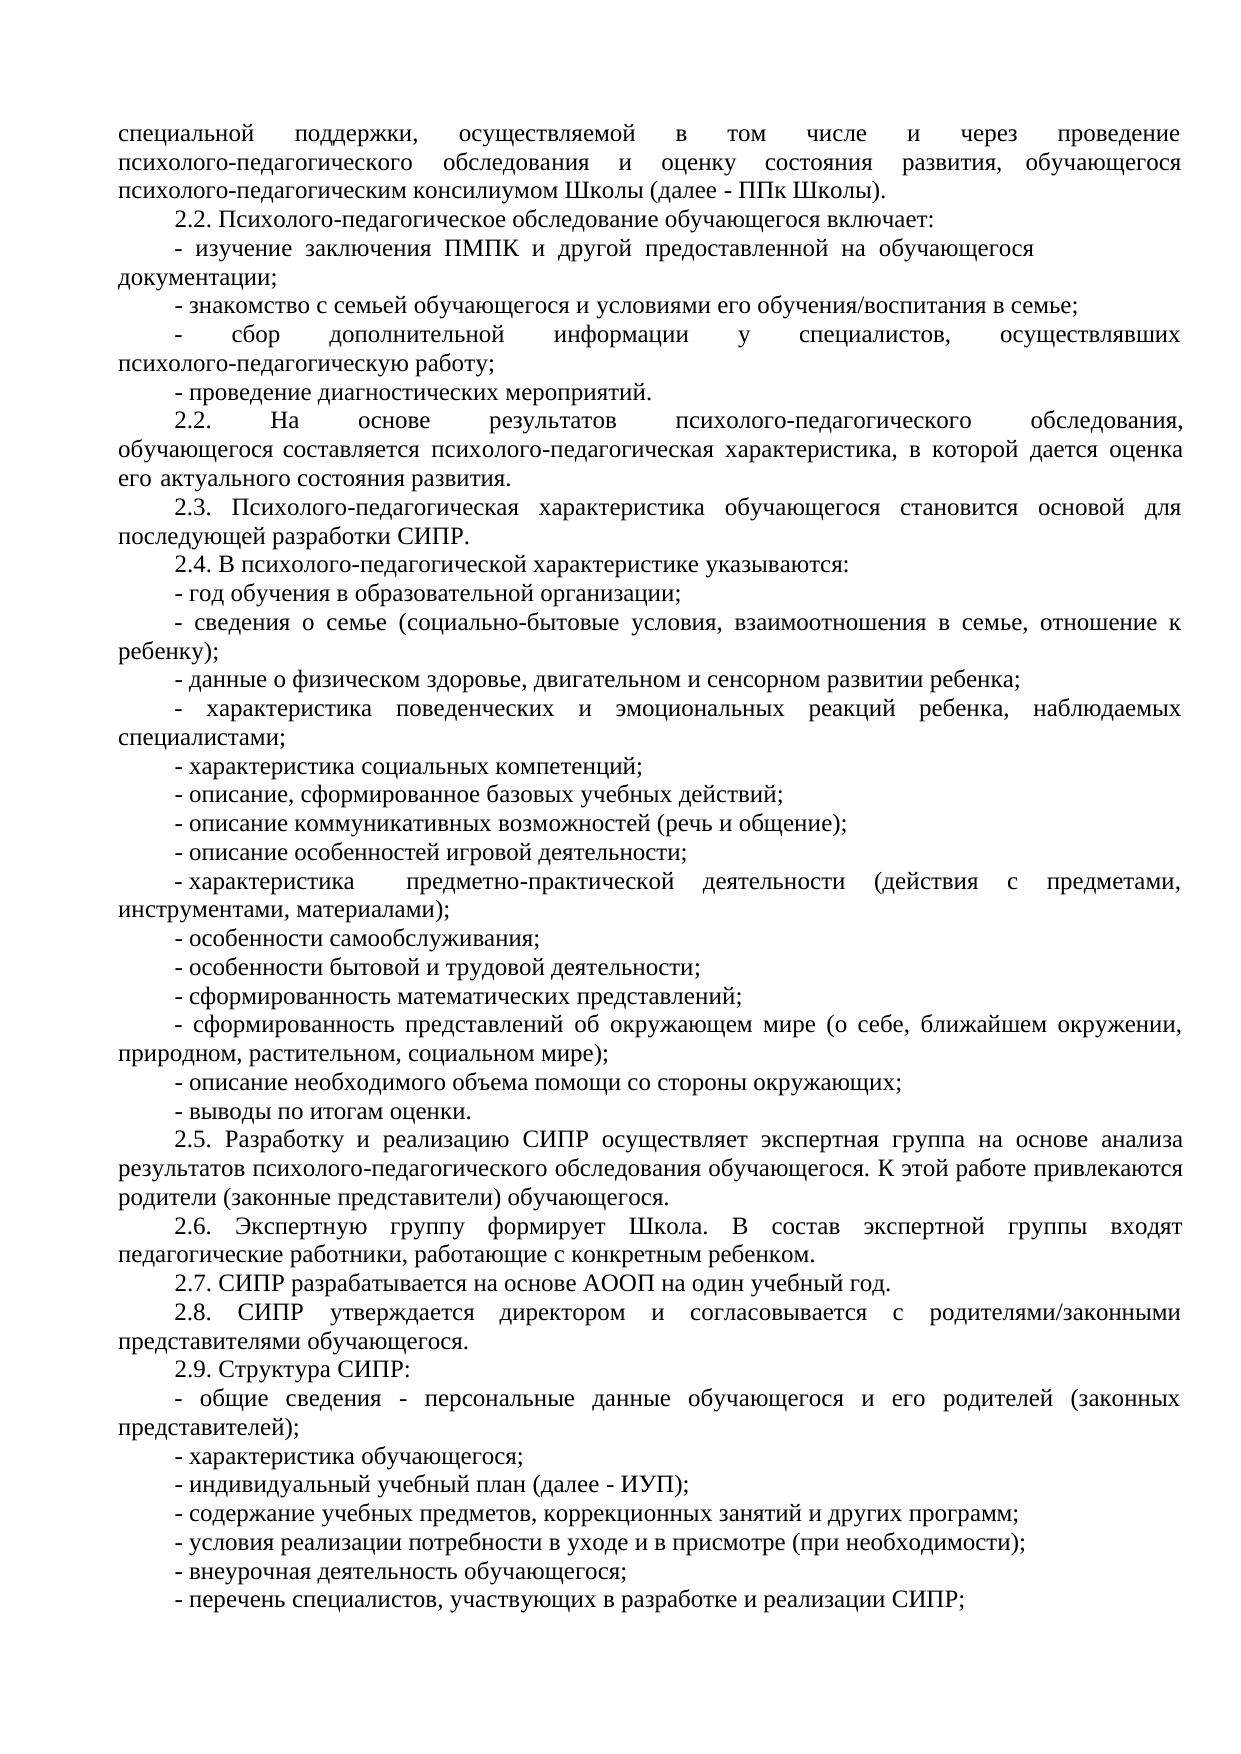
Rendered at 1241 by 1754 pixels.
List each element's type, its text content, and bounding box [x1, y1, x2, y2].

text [118, 118, 1187, 147]
text - особенности самообслуживания; [174, 923, 1183, 952]
text - содержание учебных предметов, коррекционных занятий и других программ; - условия реализации потребности в уходе и в присмотре (при необходимости); - внеурочная деятельность обучающегося; [174, 1498, 1032, 1584]
text 2.8. СИПР утверждается директором и согласовывается с родителями/законными представителями обучающегося. [118, 1297, 1187, 1354]
text - описание, сформированное базовых учебных действий; [174, 779, 1183, 808]
text 2.5. Разработку и реализацию СИПР осуществляет экспертная группа на основе анализа результатов психолого-педагогического обследования обучающегося. К этой работе привлекаются родители (законные представители) обучающегося. [118, 1124, 1183, 1211]
text - описание коммуникативных возможностей (речь и общение); - описание особенностей игровой деятельности; [174, 808, 853, 866]
text - сведения о семье (социально-бытовые условия, взаимоотношения в семье, отношение к ребенку); [118, 607, 1188, 664]
text - характеристика обучающегося; [174, 1441, 1183, 1469]
text - индивидуальный учебный план (далее - ИУП); [174, 1469, 1183, 1498]
text - характеристика социальных компетенций; [174, 751, 1183, 779]
text - сбор дополнительной информации у специалистов, осуществлявших психолого-педагогическую работу; [118, 319, 1187, 377]
text - знакомство с семьей обучающегося и условиями его обучения/воспитания в семье; [174, 291, 1183, 319]
text 2.9. Структура СИПР: [174, 1354, 1183, 1383]
text - изучение заключения ПМПК и другой предоставленной на обучающегося документации; [118, 233, 1187, 291]
text - сформированность представлений об окружающем мире (о себе, ближайшем окружении, природном, растительном, социальном мире); [118, 1009, 1187, 1067]
text 2.6. Экспертную группу формирует Школа. В состав экспертной группы входят педагогические работники, работающие с конкретным ребенком. [118, 1211, 1187, 1268]
text 2.2. На основе результатов психолого-педагогического обследования, обучающегося составляется психолого-педагогическая характеристика, в которой дается оценка его актуального состояния развития. [118, 406, 1183, 492]
text - данные о физическом здоровье, двигательном и сенсорном развитии ребенка; [174, 664, 1183, 693]
text - сформированность математических представлений; [174, 981, 1183, 1009]
text 2.2. Психолого-педагогическое обследование обучающегося включает: [174, 204, 1183, 233]
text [174, 1584, 970, 1613]
text - характеристика поведенческих и эмоциональных реакций ребенка, наблюдаемых специалистами; [118, 693, 1187, 751]
text - особенности бытовой и трудовой деятельности; [174, 952, 1183, 981]
text - проведение диагностических мероприятий. [174, 377, 1183, 406]
text психолого-педагогического обследования и оценку состояния развития, обучающегося психолого-педагогическим консилиумом Школы (далее - ППк Школы). [118, 147, 1187, 204]
text 2.7. СИПР разрабатывается на основе АООП на один учебный год. [174, 1268, 1183, 1297]
text - общие сведения - персональные данные обучающегося и его родителей (законных представителей); [118, 1383, 1187, 1441]
text - характеристика предметно-практической деятельности (действия с предметами, инструментами, материалами); [118, 866, 1187, 923]
text 2.3. Психолого-педагогическая характеристика обучающегося становится основой для последующей разработки СИПР. [118, 492, 1187, 549]
text 2.4. В психолого-педагогической характеристике указываются: - год обучения в образовательной организации; [174, 549, 856, 607]
text - описание необходимого объема помощи со стороны окружающих; - выводы по итогам оценки. [174, 1067, 909, 1124]
